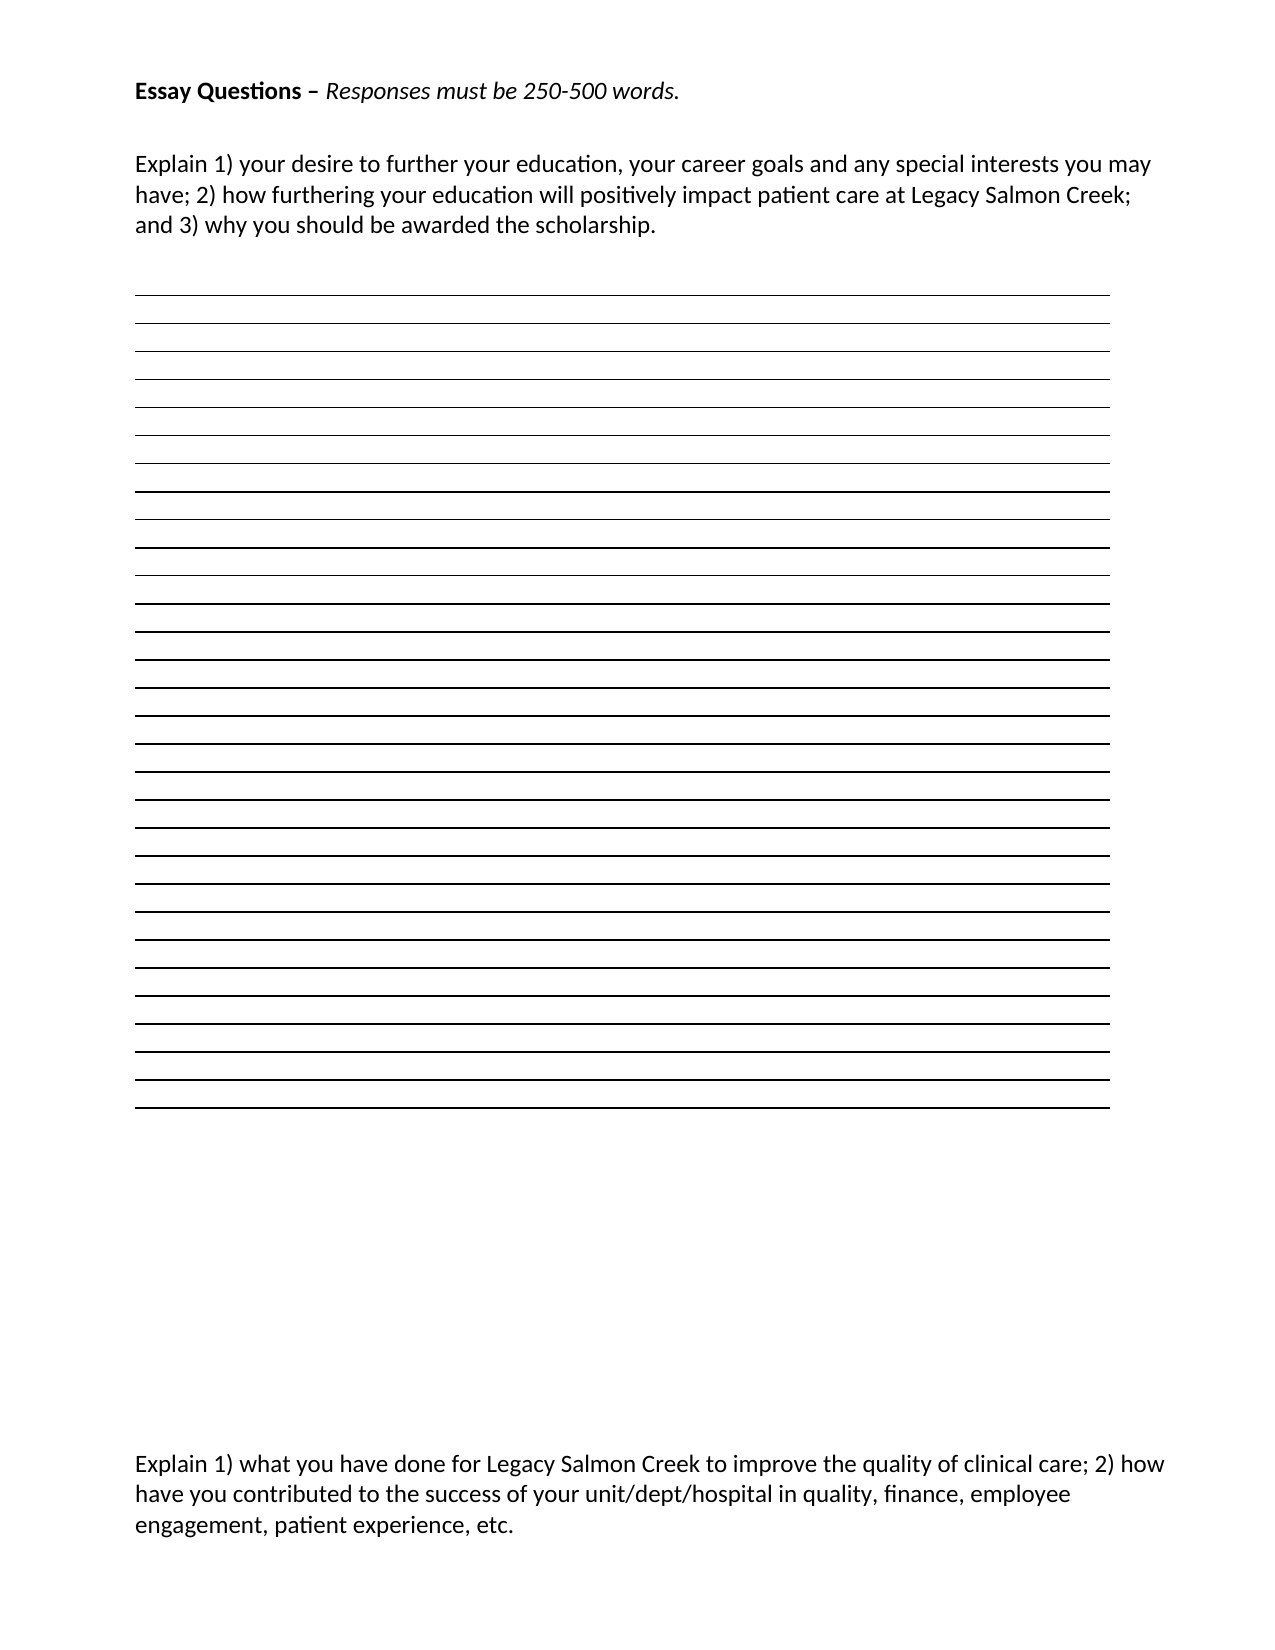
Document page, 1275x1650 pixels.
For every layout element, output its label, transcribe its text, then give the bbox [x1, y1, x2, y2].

text Explain 1) your desire to further your education, your career goals and any special interests you may have; 2) how furthering your education will positively impact patient care at Legacy Salmon Creek; and 3) why you should be awarded the scholarship. [135, 148, 1170, 240]
text Essay Questions – Responses must be 250-500 words. [135, 75, 1170, 106]
text Explain 1) what you have done for Legacy Salmon Creek to improve the quality of clinical care; 2) how have you contributed to the success of your unit/dept/hospital in quality, finance, employee engagement, patient experience, etc. [135, 1448, 1170, 1539]
